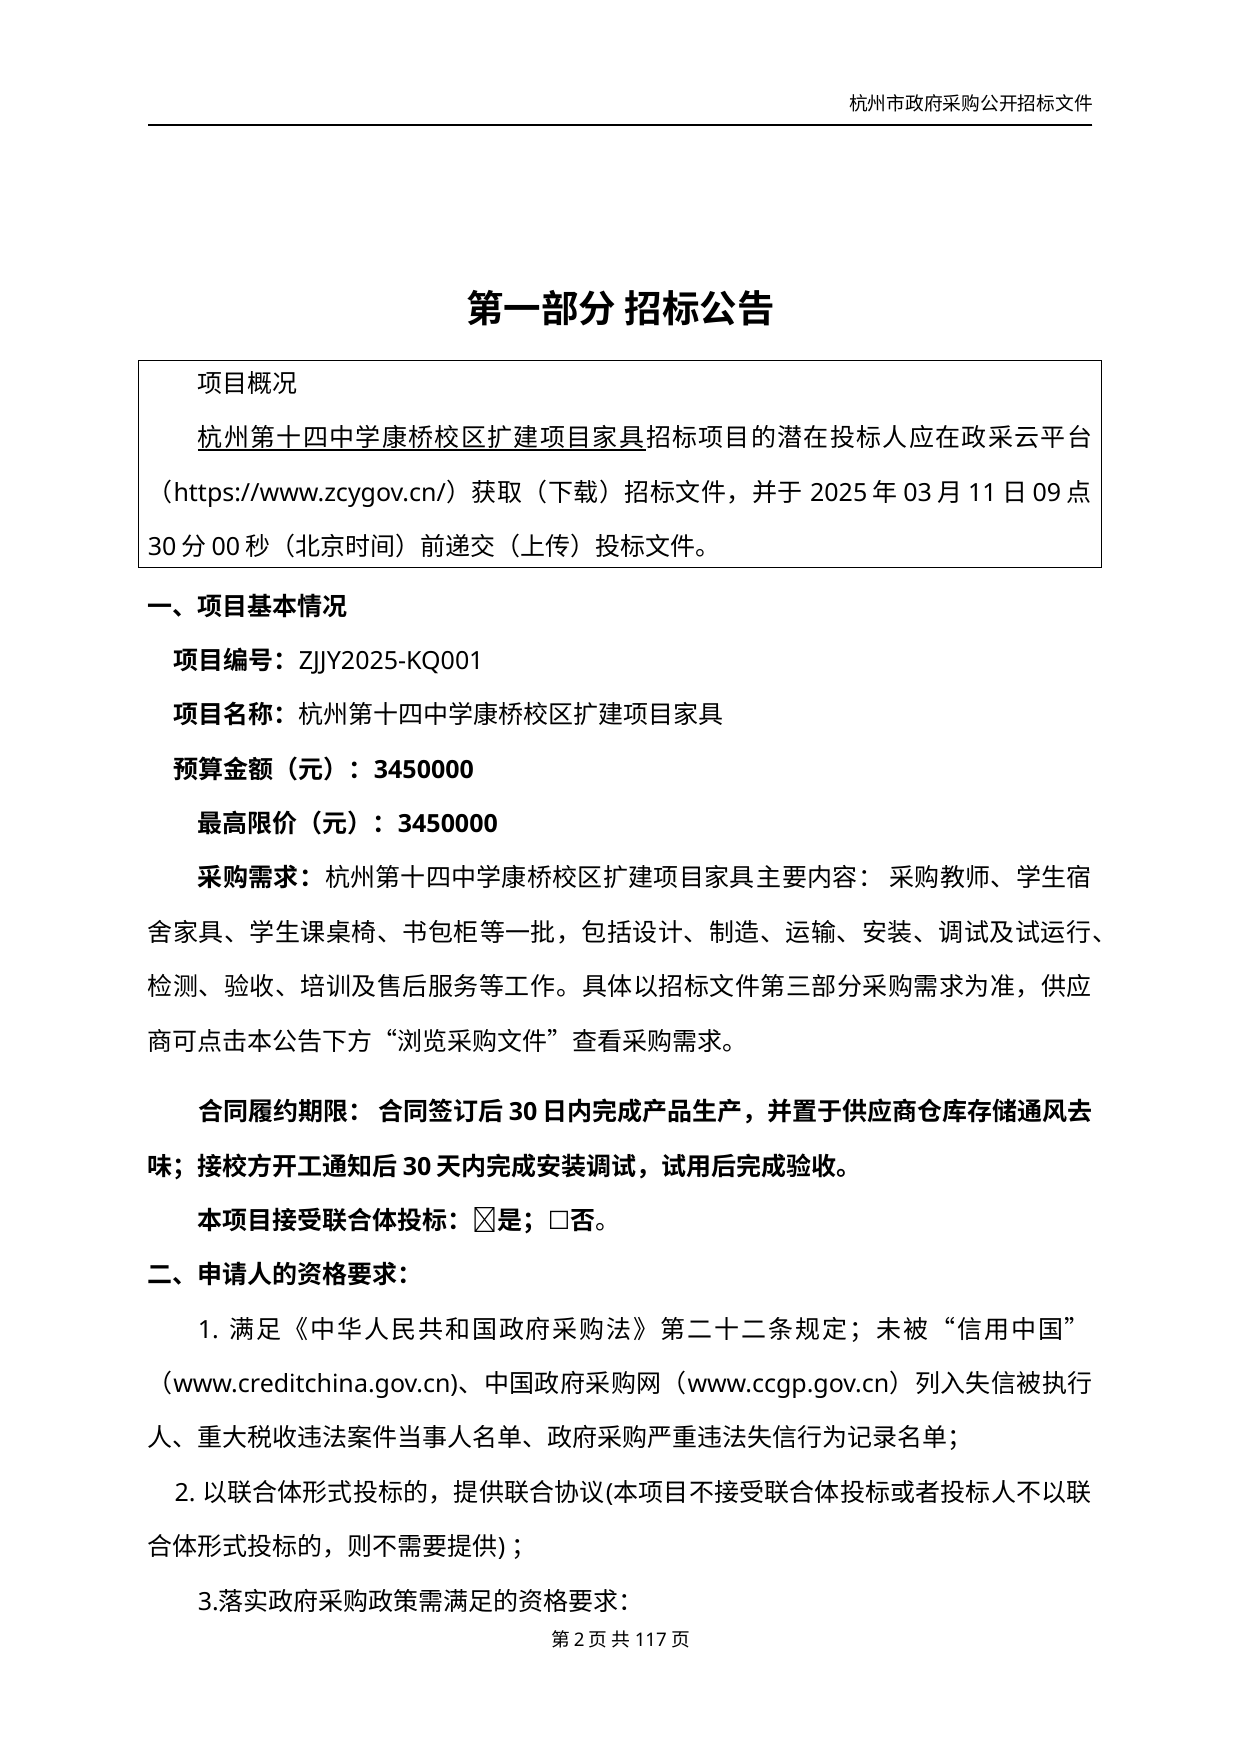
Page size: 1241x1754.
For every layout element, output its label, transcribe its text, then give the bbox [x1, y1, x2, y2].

text 项目名称：杭州第十四中学康桥校区扩建项目家具 [148, 695, 1092, 731]
text 二、申请人的资格要求： [148, 1255, 1092, 1291]
text 项目编号：ZJJY2025-KQ001 [148, 640, 1092, 677]
text 2. 以联合体形式投标的，提供联合协议(本项目不接受联合体投标或者投标人不以联合体形式投标的，则不需要提供) ； [148, 1472, 1092, 1563]
text 最高限价（元）：3450000 [148, 803, 1092, 840]
text 项目概况 [139, 361, 1101, 399]
text 合同履约期限： 合同签订后30日内完成产品生产，并置于供应商仓库存储通风去味；接校方开工通知后30天内完成安装调试，试用后完成验收。 [148, 1092, 1092, 1182]
text 预算金额（元）：3450000 [148, 749, 1092, 785]
text 一、项目基本情况 [148, 586, 1092, 622]
text 采购需求：杭州第十四中学康桥校区扩建项目家具主要内容： 采购教师、学生宿舍家具、学生课桌椅、书包柜等一批，包括设计、制造、运输、安装、调试及试运行、检测、验收、培训及售后服务等工作。具体以招标文件第三部分采购需求为准，供应商可点击本公告下方“浏览采购文件”查看采购需求。 [148, 858, 1092, 1057]
text 3.落实政府采购政策需满足的资格要求： [148, 1581, 1092, 1617]
text 本项目接受联合体投标：是；否。 [148, 1200, 1092, 1237]
text 1. 满足《中华人民共和国政府采购法》第二十二条规定；未被“信用中国”（www.creditchina.gov.cn)、中国政府采购网（www.ccgp.gov.cn）列入失信被执行人、重大税收违法案件当事人名单、政府采购严重违法失信行为记录名单； [148, 1309, 1092, 1454]
text 杭州第十四中学康桥校区扩建项目家具招标项目的潜在投标人应在政采云平台（https://www.zcygov.cn/）获取（下载）招标文件，并于2025年03月11日09点30分00秒（北京时间）前递交（上传）投标文件。 [139, 414, 1101, 567]
text 第一部分 招标公告 [148, 279, 1092, 333]
